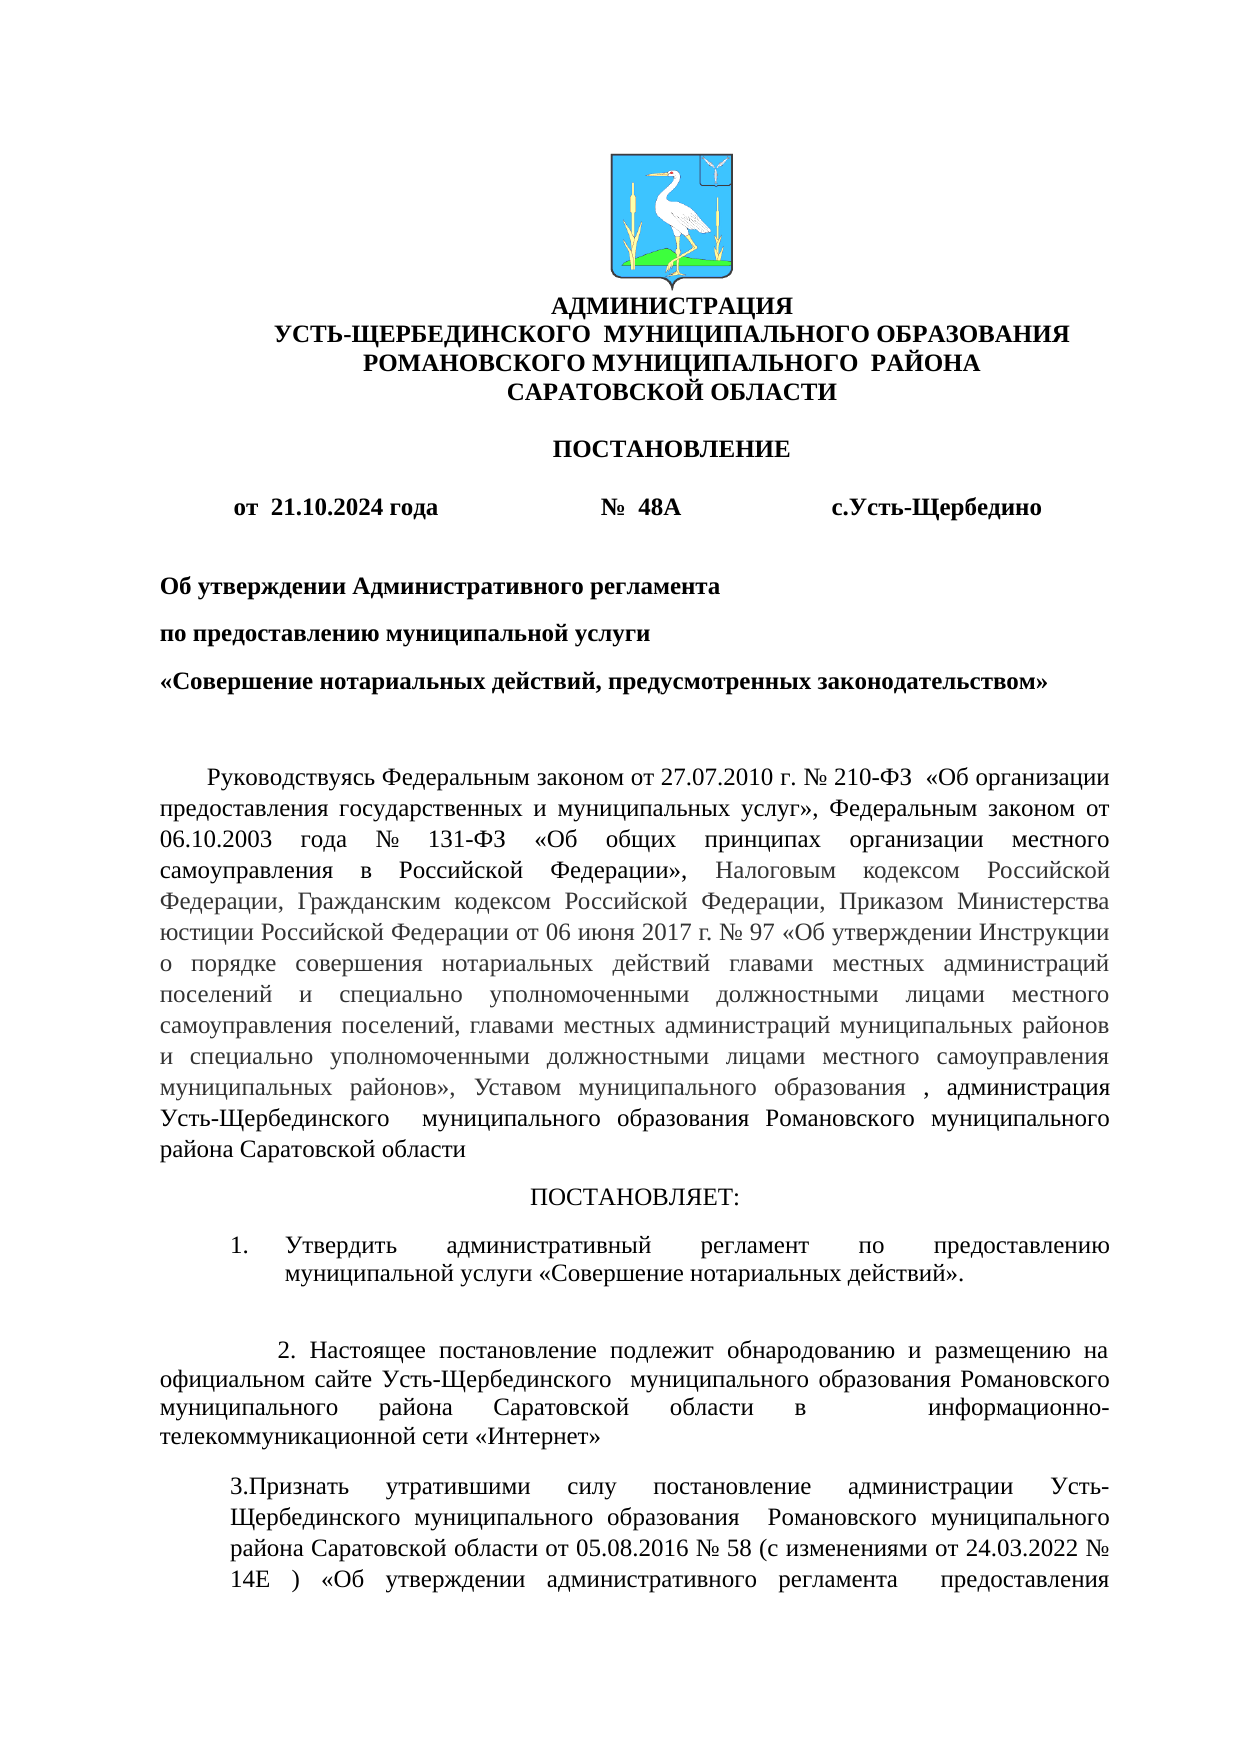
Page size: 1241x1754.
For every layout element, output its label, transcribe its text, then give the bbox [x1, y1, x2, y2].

list САРАТОВСКОЙ ОБЛАСТИ [159, 377, 1110, 406]
list ПОСТАНОВЛЕНИЕ [159, 434, 1110, 463]
list от 21.10.2024 года № 48А с.Усть-Щербедино [159, 492, 1110, 521]
text 2. Настоящее постановление подлежит обнародованию и размещению на официальном сайте Усть-Щербединского муниципального образования Романовского муниципального района Саратовской области в информационно-телекоммуникационной сети «Интернет» [159, 1335, 1110, 1450]
list Утвердить административный регламент по предоставлению муниципальной услуги «Совершение нотариальных действий». [230, 1230, 1110, 1287]
text «Совершение нотариальных действий, предусмотренных законодательством» [159, 666, 1110, 695]
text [230, 1471, 1110, 1593]
text по предоставлению муниципальной услуги [159, 618, 1110, 647]
list РОМАНОВСКОГО МУНИЦИПАЛЬНОГО РАЙОНА [159, 348, 1110, 377]
text с Управлением Федеральной налоговой службой по саратовской области для получения сведений содержащихся в Едином государственном реестре юридических лиц. [608, 151, 736, 291]
text Об утверждении Административного регламента [159, 571, 1110, 599]
list АДМИНИСТРАЦИЯ [159, 291, 1110, 319]
text Руководствуясь Федеральным законом от 27.07.2010 г. № 210-ФЗ «Об организации предоставления государственных и муниципальных услуг», Федеральным законом от 06.10.2003 года № 131-ФЗ «Об общих принципах организации местного самоуправления в Российской Федерации», Налоговым кодексом Российской Федерации, Гражданским кодексом Российской Федерации, Приказом Министерства юстиции Российской Федерации от 06 июня . № 97 «Об утверждении Инструкции о порядке совершения нотариальных действий главами местных администраций поселений и специально уполномоченными должностными лицами местного самоуправления поселений, главами местных администраций муниципальных районов и специально уполномоченными должностными лицами местного самоуправления муниципальных районов», Уставом муниципального образования , администрация Усть-Щербединского муниципального образования Романовского муниципального района Саратовской области [159, 762, 1110, 1163]
text ПОСТАНОВЛЯЕТ: [159, 1182, 1110, 1211]
list УСТЬ-ЩЕРБЕДИНСКОГО МУНИЦИПАЛЬНОГО ОБРАЗОВАНИЯ [159, 319, 1110, 348]
